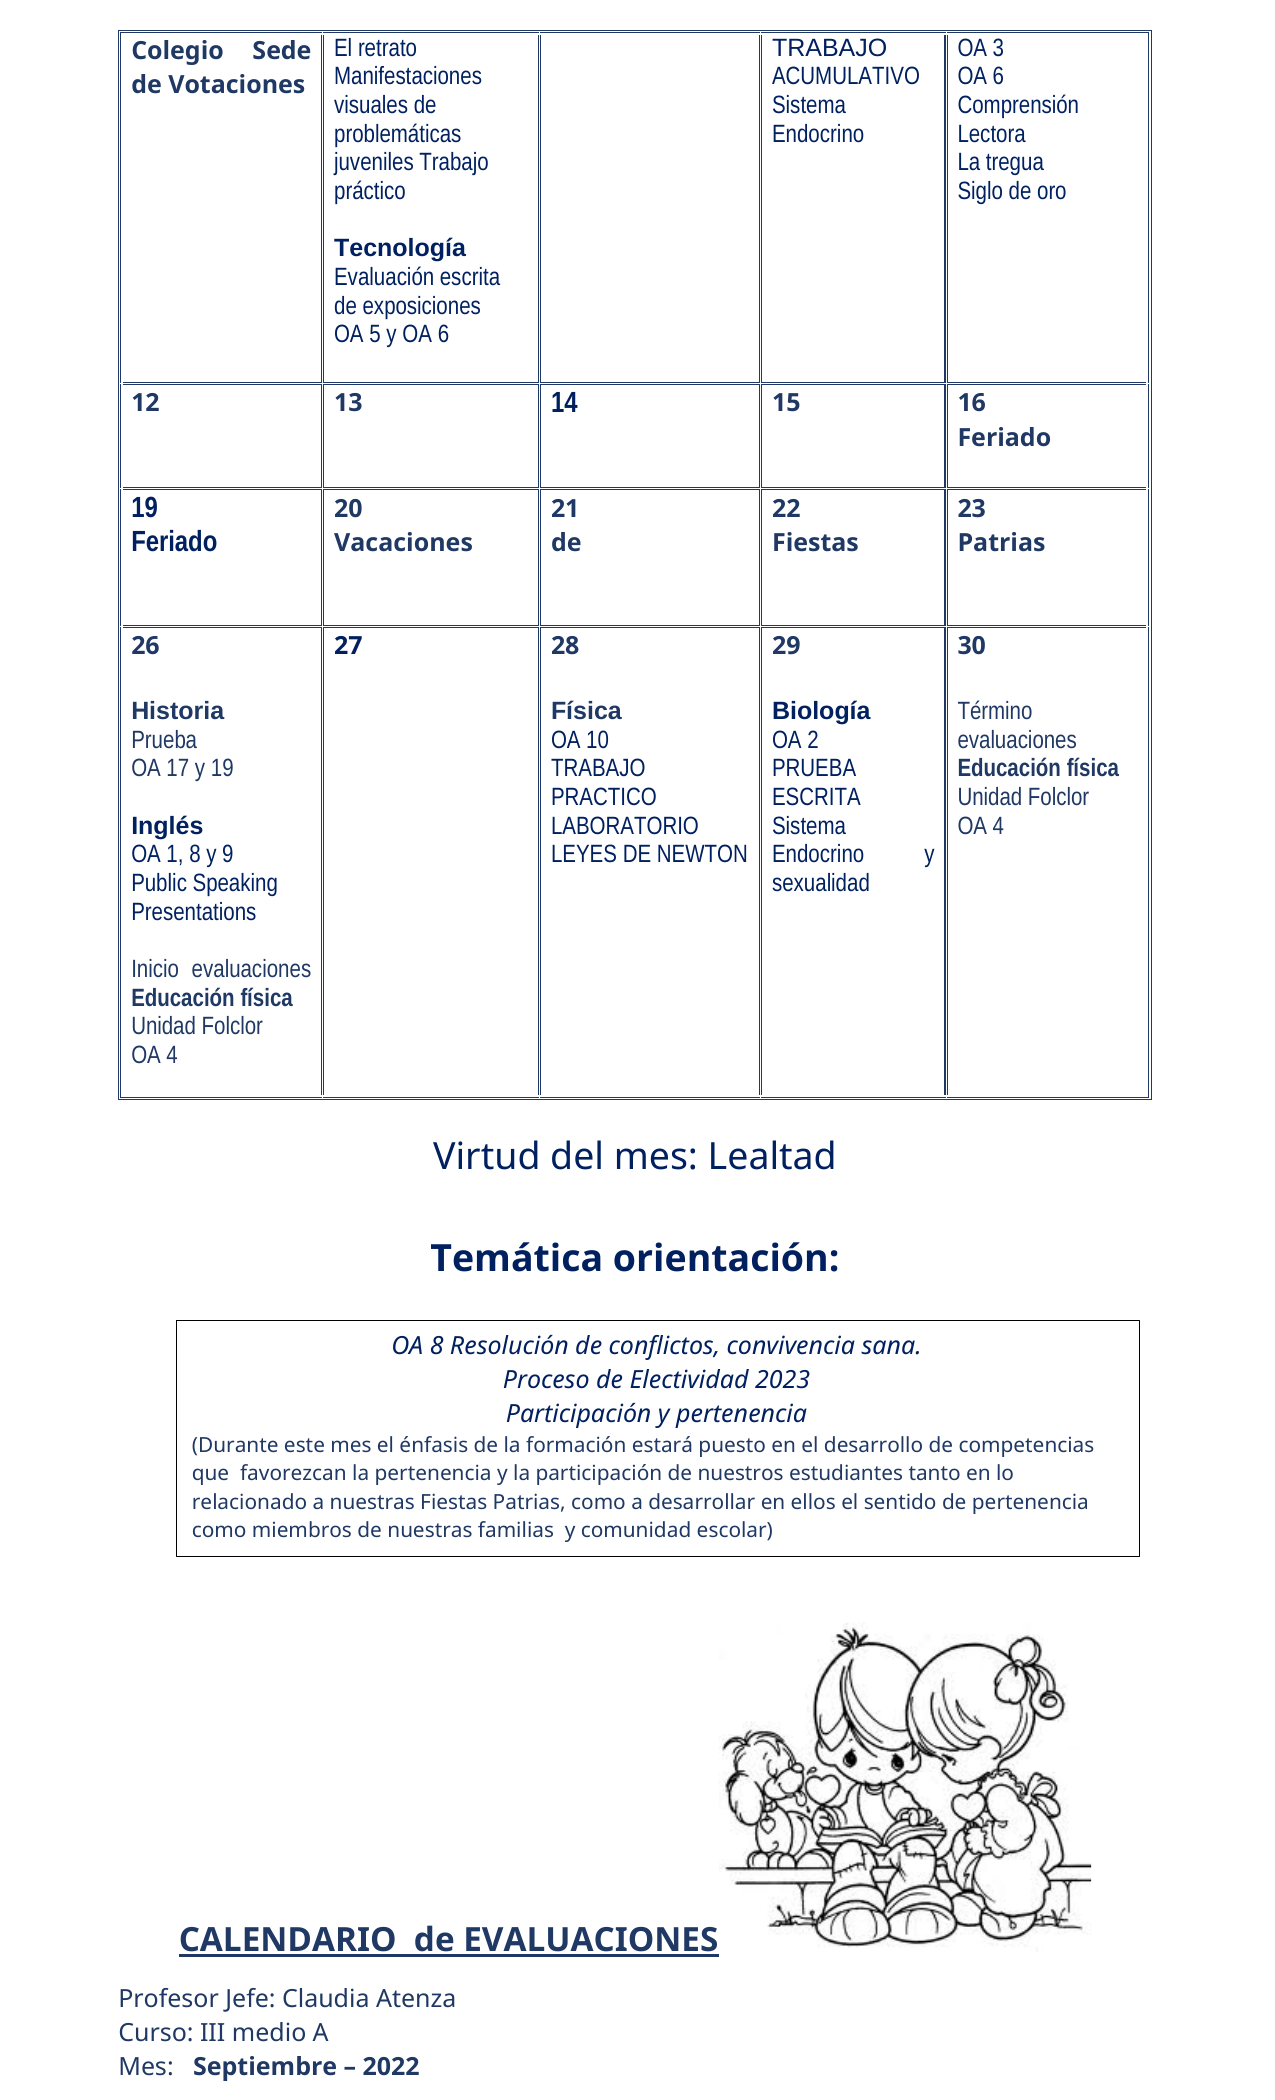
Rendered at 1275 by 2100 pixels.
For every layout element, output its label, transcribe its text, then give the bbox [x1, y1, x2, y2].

table_cell 26 Historia Prueba OA 17 y 19 Inglés OA 1, 8 y 9 Public Speaking Presentations Inicio evaluaciones Educación física Unidad Folclor OA 4 [121, 625, 323, 1097]
table_cell 21 de [541, 490, 759, 625]
table_cell 15 [762, 385, 944, 487]
text Curso: III medio A [118, 2015, 1152, 2049]
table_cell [761, 33, 946, 382]
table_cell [946, 33, 1148, 382]
table_cell 19 Feriado [120, 487, 323, 625]
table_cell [323, 33, 539, 382]
table_cell 20 Vacaciones [324, 490, 538, 625]
table_cell 27 [323, 628, 539, 1097]
table_cell 14 [541, 385, 759, 487]
text Mes: Septiembre – 2022 [118, 2049, 1152, 2083]
text Temática orientación: [118, 1231, 1152, 1282]
table_cell 13 [324, 385, 538, 487]
table_cell 28 Física OA 10 TRABAJO PRACTICO LABORATORIO LEYES DE NEWTON [540, 625, 761, 1097]
picture [718, 1622, 1092, 1952]
text Virtud del mes: Lealtad [118, 1129, 1152, 1180]
table_cell 30 Término evaluaciones Educación física Unidad Folclor OA 4 [946, 625, 1148, 1097]
table_cell 29 Biología OA 2 PRUEBA ESCRITA Sistema Endocrino y sexualidad [761, 628, 946, 1097]
table_cell 07 [540, 31, 761, 382]
text Profesor Jefe: Claudia Atenza [118, 1981, 1152, 2015]
table_cell 12 [120, 382, 323, 487]
table_cell 16 Feriado [946, 382, 1150, 487]
table_cell 22 Fiestas [762, 490, 944, 625]
table_cell 23 Patrias [946, 487, 1150, 625]
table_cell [121, 31, 323, 382]
